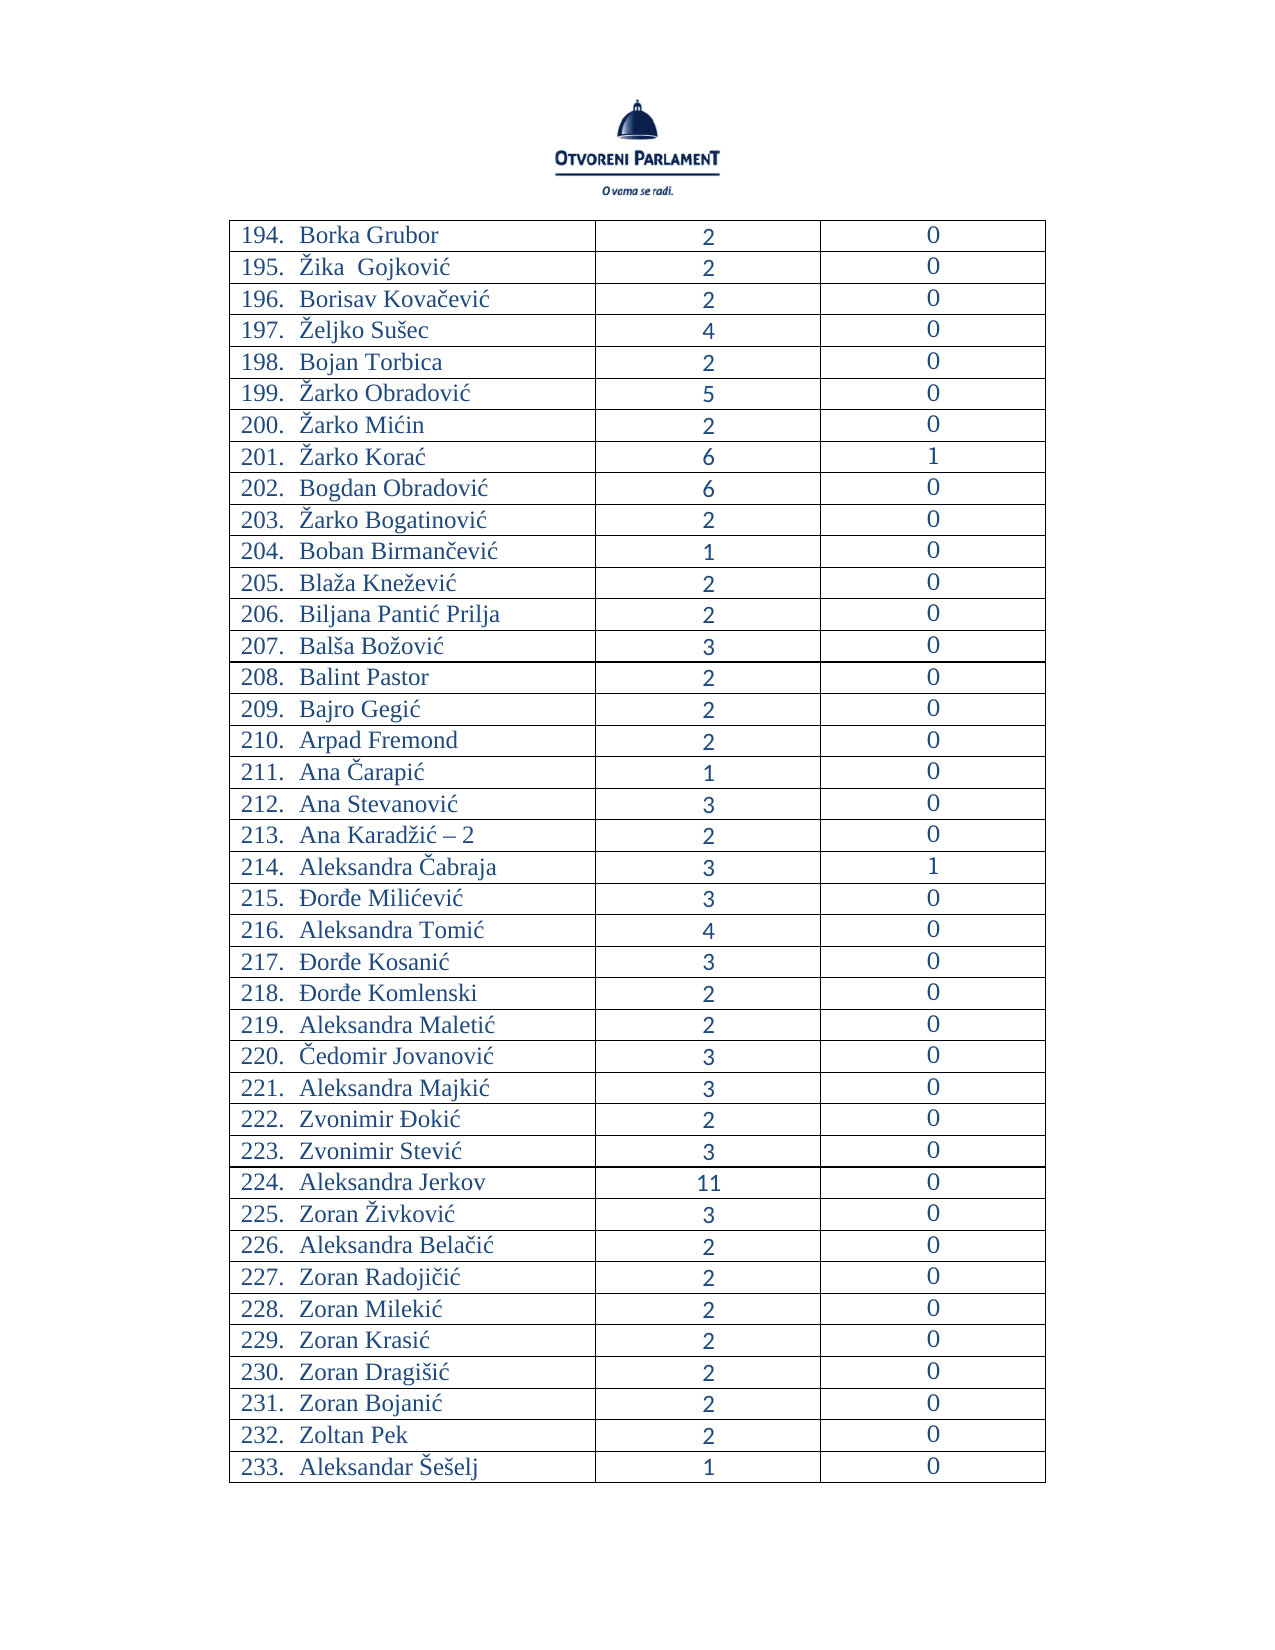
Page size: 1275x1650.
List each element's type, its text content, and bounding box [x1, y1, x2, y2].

table_cell 0 [821, 315, 1045, 346]
table_cell 204. Boban Birmančević [230, 536, 595, 567]
table_cell 195. Žika Gojković [230, 252, 595, 283]
table_cell 233. Aleksandar Šešelj [230, 1452, 595, 1482]
table_cell 0 [821, 757, 1045, 788]
table_cell 214. Aleksandra Čabraja [230, 852, 595, 882]
table_cell 11 [596, 1168, 820, 1198]
table_cell 0 [821, 1325, 1045, 1356]
table_cell 232. Zoltan Pek [230, 1420, 595, 1451]
table_cell 0 [821, 1294, 1045, 1324]
table_cell 0 [821, 347, 1045, 377]
table_cell 230. Zoran Dragišić [230, 1357, 595, 1387]
table_cell 201. Žarko Korać [230, 442, 595, 472]
table_cell 2 [596, 1262, 820, 1293]
table_cell 220. Čedomir Jovanović [230, 1041, 595, 1072]
table_cell 0 [821, 252, 1045, 283]
table_cell 1 [821, 442, 1045, 472]
table_cell 0 [821, 1136, 1045, 1166]
table_cell 219. Aleksandra Maletić [230, 1010, 595, 1040]
table_cell 2 [596, 252, 820, 283]
table_cell 0 [821, 820, 1045, 851]
table_cell 0 [821, 1452, 1045, 1482]
table_cell 0 [821, 1073, 1045, 1103]
table_cell 228. Zoran Milekić [230, 1294, 595, 1324]
table_cell 2 [596, 568, 820, 598]
table_cell 0 [821, 505, 1045, 535]
table_cell 212. Ana Stevanović [230, 789, 595, 819]
table_cell 203. Žarko Bogatinović [230, 505, 595, 535]
table_cell 0 [821, 1357, 1045, 1387]
table_cell 2 [596, 1389, 820, 1419]
table_cell 222. Zvonimir Đokić [230, 1104, 595, 1135]
table_cell 1 [596, 757, 820, 788]
table_cell 3 [596, 1041, 820, 1072]
table_cell 5 [596, 379, 820, 409]
table_cell 3 [596, 884, 820, 914]
table_cell 2 [596, 505, 820, 535]
table_cell 218. Đorđe Komlenski [230, 978, 595, 1009]
table_cell 194. Borka Grubor [230, 221, 595, 251]
table_cell 2 [596, 1231, 820, 1261]
table_cell 3 [596, 852, 820, 882]
table_cell 0 [821, 726, 1045, 756]
table_cell 226. Aleksandra Belačić [230, 1231, 595, 1261]
table_cell 0 [821, 1199, 1045, 1229]
table_cell 0 [821, 884, 1045, 914]
table_cell 0 [821, 1389, 1045, 1419]
table_cell 221. Aleksandra Majkić [230, 1073, 595, 1103]
table_cell 2 [596, 663, 820, 693]
table_cell 3 [596, 947, 820, 977]
table_cell 0 [821, 379, 1045, 409]
table_cell 3 [596, 631, 820, 661]
table_cell 0 [821, 978, 1045, 1009]
table_cell 2 [596, 726, 820, 756]
table_cell 0 [821, 1262, 1045, 1293]
table_cell 0 [821, 694, 1045, 724]
table_cell 0 [821, 410, 1045, 441]
table_cell 0 [821, 536, 1045, 567]
table_cell 206. Biljana Pantić Prilja [230, 599, 595, 630]
table_cell 0 [821, 221, 1045, 251]
table_cell 3 [596, 1199, 820, 1229]
table_cell 2 [596, 1325, 820, 1356]
table_cell 0 [821, 631, 1045, 661]
table_cell 0 [821, 284, 1045, 314]
table_cell 6 [596, 473, 820, 504]
table_cell 0 [821, 1104, 1045, 1135]
table_cell 0 [821, 1420, 1045, 1451]
table_cell 2 [596, 1357, 820, 1387]
table_cell 2 [596, 1104, 820, 1135]
table_cell 0 [821, 1168, 1045, 1198]
table_cell 1 [596, 536, 820, 567]
table_cell 0 [821, 599, 1045, 630]
table_cell 211. Ana Čarapić [230, 757, 595, 788]
table_cell 210. Arpad Fremond [230, 726, 595, 756]
table_cell 215. Đorđe Milićević [230, 884, 595, 914]
table_cell 208. Balint Pastor [230, 663, 595, 693]
table_cell 2 [596, 1420, 820, 1451]
table_cell 2 [596, 221, 820, 251]
table_cell 2 [596, 347, 820, 377]
table_cell 1 [596, 1452, 820, 1482]
table_cell 227. Zoran Radojičić [230, 1262, 595, 1293]
table_cell 2 [596, 694, 820, 724]
table_cell 0 [821, 1041, 1045, 1072]
table_cell 0 [821, 473, 1045, 504]
table_cell 1 [821, 852, 1045, 882]
table_cell 224. Aleksandra Jerkov [230, 1168, 595, 1198]
table_cell 2 [596, 410, 820, 441]
table_cell 199. Žarko Obradović [230, 379, 595, 409]
table_cell 205. Blaža Knežević [230, 568, 595, 598]
table_cell 198. Bojan Torbica [230, 347, 595, 377]
table_cell 2 [596, 978, 820, 1009]
table_cell 0 [821, 1010, 1045, 1040]
table_cell 0 [821, 915, 1045, 946]
table_cell 231. Zoran Bojanić [230, 1389, 595, 1419]
table_cell 223. Zvonimir Stević [230, 1136, 595, 1166]
table_cell 0 [821, 1231, 1045, 1261]
table_cell 200. Žarko Mićin [230, 410, 595, 441]
table_cell 2 [596, 820, 820, 851]
table_cell 3 [596, 1136, 820, 1166]
table_cell 217. Đorđe Kosanić [230, 947, 595, 977]
table_cell 2 [596, 599, 820, 630]
table_cell 216. Aleksandra Tomić [230, 915, 595, 946]
table_cell 0 [821, 947, 1045, 977]
table_cell 3 [596, 789, 820, 819]
table_cell 207. Balša Božović [230, 631, 595, 661]
table_cell 196. Borisav Kovačević [230, 284, 595, 314]
table_cell 202. Bogdan Obradović [230, 473, 595, 504]
table_cell 4 [596, 315, 820, 346]
table_cell 0 [821, 789, 1045, 819]
table_cell 0 [821, 663, 1045, 693]
table_cell 197. Željko Sušec [230, 315, 595, 346]
table_cell 2 [596, 1010, 820, 1040]
table_cell 2 [596, 1294, 820, 1324]
table_cell 213. Ana Karadžić – 2 [230, 820, 595, 851]
table_cell 6 [596, 442, 820, 472]
table_cell 0 [821, 568, 1045, 598]
table_cell 4 [596, 915, 820, 946]
picture [534, 75, 741, 220]
table_cell 2 [596, 284, 820, 314]
table_cell 209. Bajro Gegić [230, 694, 595, 724]
table_cell 229. Zoran Krasić [230, 1325, 595, 1356]
table_cell 225. Zoran Živković [230, 1199, 595, 1229]
table_cell 3 [596, 1073, 820, 1103]
